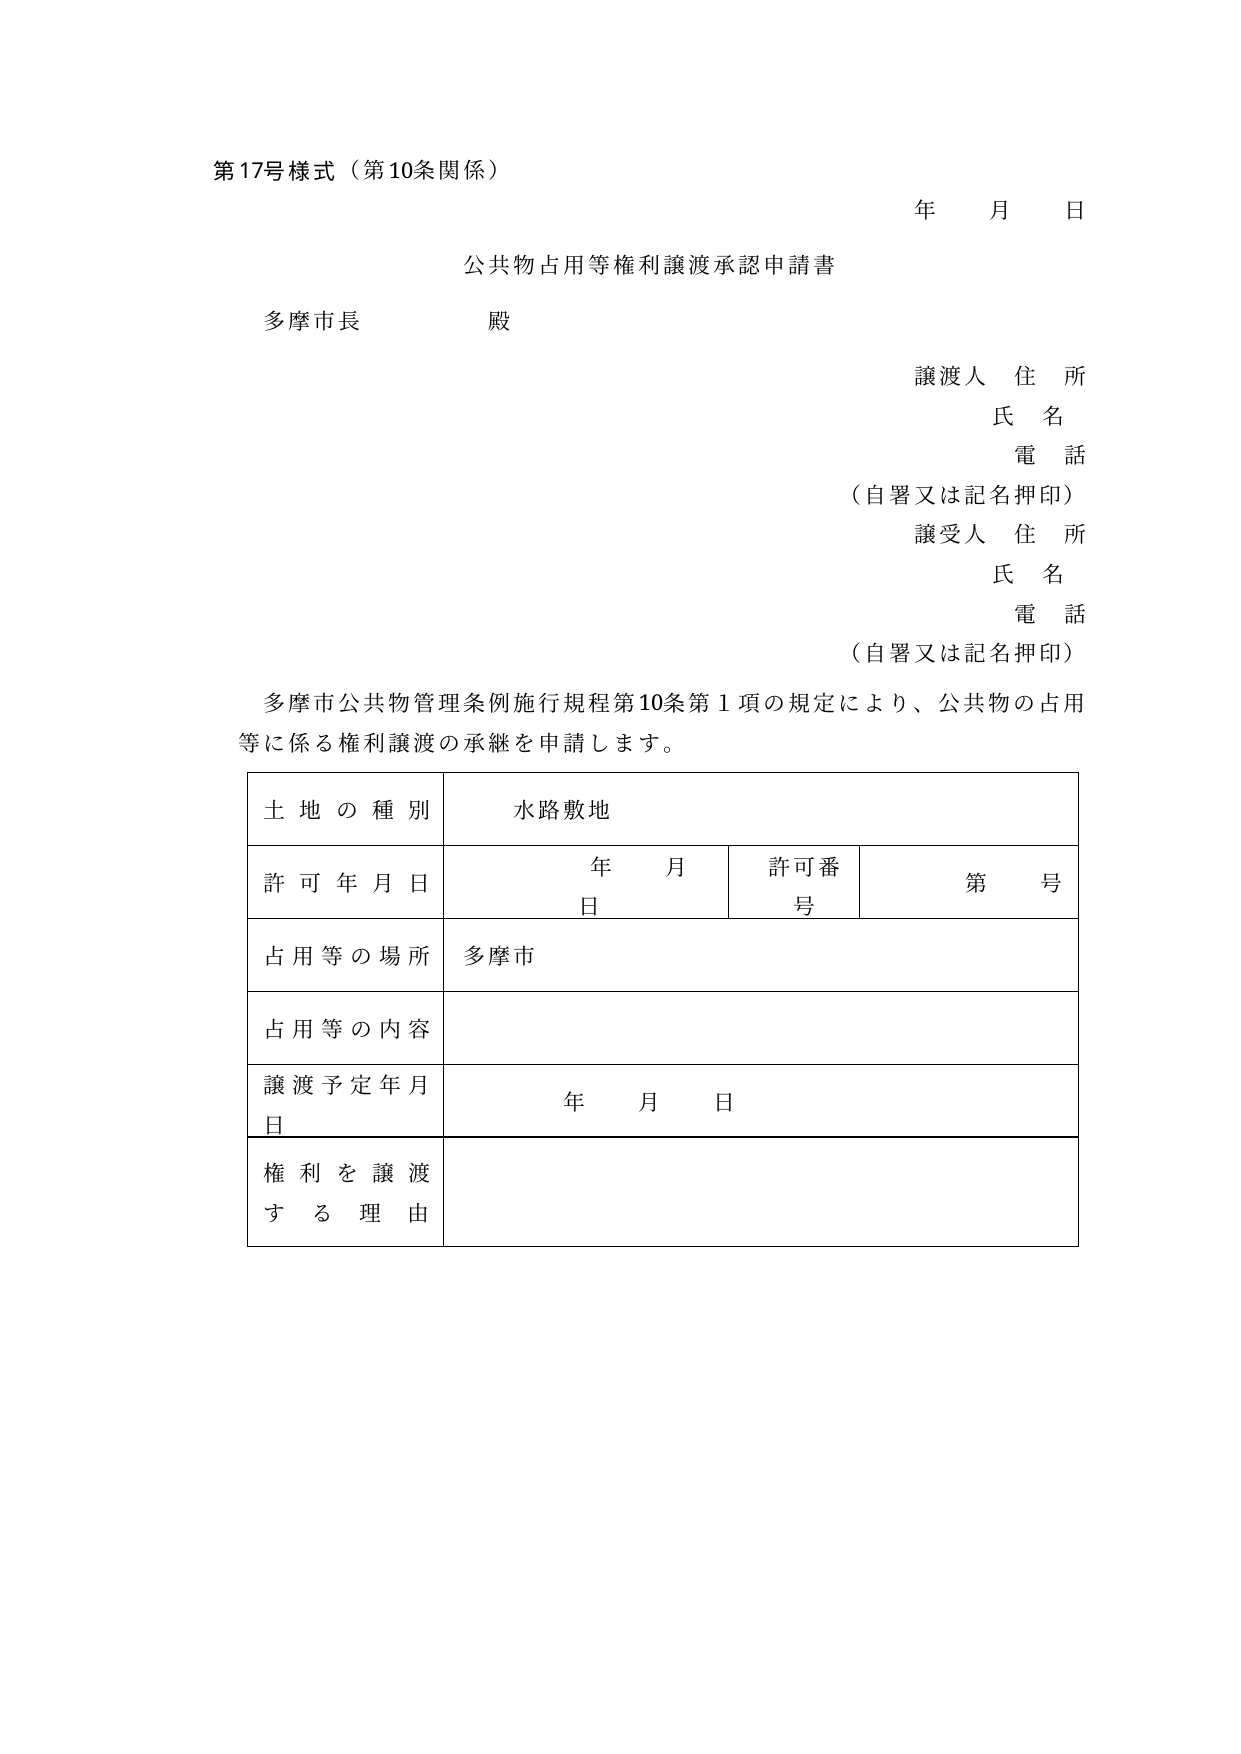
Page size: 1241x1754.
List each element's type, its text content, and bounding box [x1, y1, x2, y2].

table_cell 譲渡予定年月日 [248, 1065, 443, 1136]
text （自署又は記名押印） [214, 632, 1089, 672]
text 多摩市長 殿 [214, 300, 1089, 339]
text 電 話 [214, 434, 1089, 474]
table_cell 許可年月日 [248, 846, 443, 918]
text 電 話 [214, 593, 1089, 632]
table_cell 第 号 [860, 846, 1078, 918]
table_header 土地の種別 [248, 773, 443, 845]
table_cell [444, 1138, 1078, 1246]
table_cell 多摩市 [444, 919, 1078, 991]
text （自署又は記名押印） [214, 474, 1089, 513]
text 氏 名 [214, 553, 1067, 593]
text 多摩市公共物管理条例施行規程第10条第１項の規定により、公共物の占用等に係る権利譲渡の承継を申請します。 [214, 682, 1089, 761]
table_cell 許可番号 [729, 846, 859, 918]
table_cell 年 月 日 [444, 1065, 1078, 1136]
text 譲受人 住 所 [214, 513, 1089, 553]
text 公共物占用等権利譲渡承認申請書 [214, 244, 1089, 284]
table_header 水路敷地 [444, 773, 1078, 845]
table_cell 権利を譲渡 する理由 [248, 1138, 443, 1246]
text 第17号様式（第10条関係） [214, 150, 1089, 189]
text 年 月 日 [214, 189, 1089, 229]
table_cell [444, 992, 1078, 1063]
text 譲渡人 住 所 [214, 355, 1089, 395]
text 氏 名 [214, 395, 1067, 434]
table_cell 年 月 日 [444, 846, 728, 918]
table_cell 占用等の場所 [248, 919, 443, 991]
table_cell 占用等の内容 [248, 992, 443, 1063]
